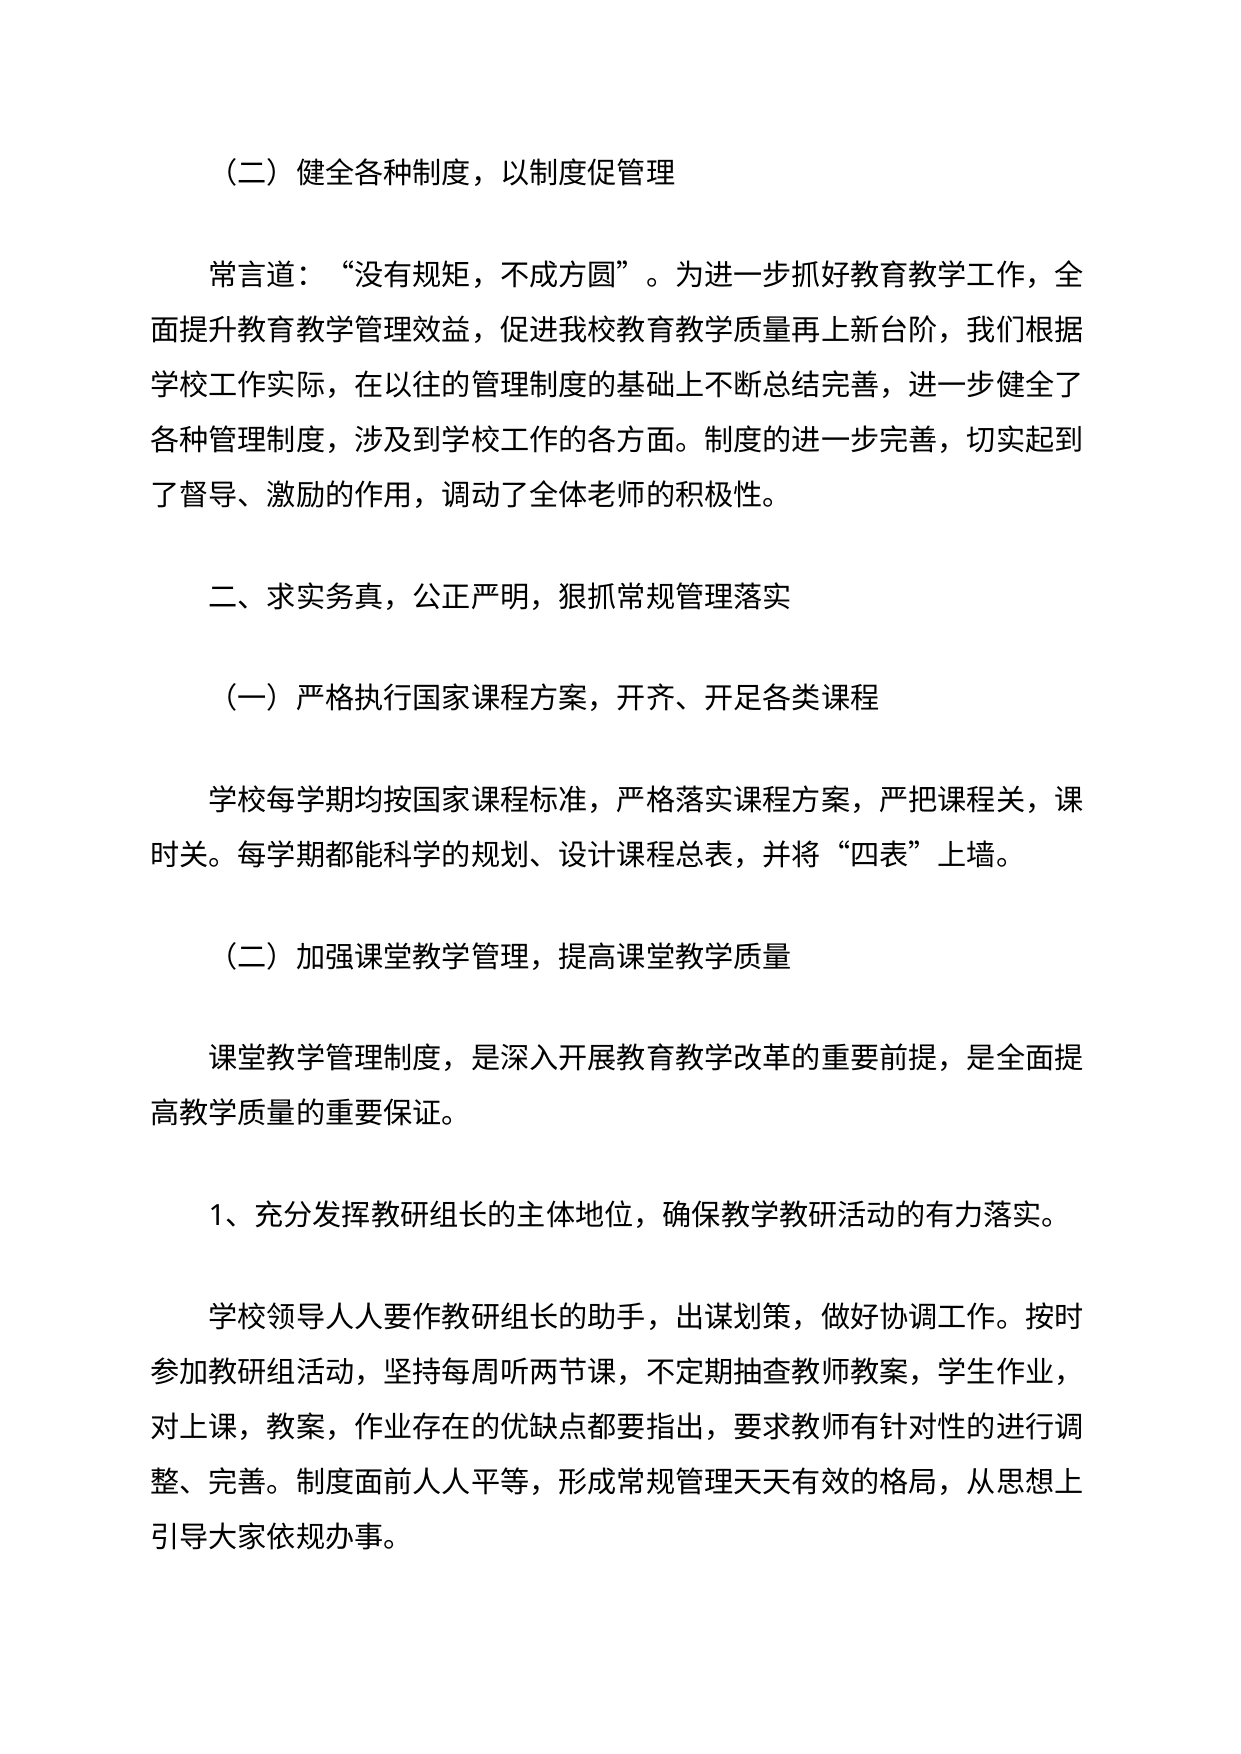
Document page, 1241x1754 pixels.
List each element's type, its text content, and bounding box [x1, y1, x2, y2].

text 学校领导人人要作教研组长的助手，出谋划策，做好协调工作。按时参加教研组活动，坚持每周听两节课，不定期抽查教师教案，学生作业，对上课，教案，作业存在的优缺点都要指出，要求教师有针对性的进行调整、完善。制度面前人人平等，形成常规管理天天有效的格局，从思想上引导大家依规办事。 [150, 1294, 1090, 1556]
text （一）严格执行国家课程方案，开齐、开足各类课程 [150, 675, 1090, 717]
text 二、求实务真，公正严明，狠抓常规管理落实 [150, 573, 1090, 615]
text （二）健全各种制度，以制度促管理 [150, 150, 1090, 192]
text 常言道：“没有规矩，不成方圆”。为进一步抓好教育教学工作，全面提升教育教学管理效益，促进我校教育教学质量再上新台阶，我们根据学校工作实际，在以往的管理制度的基础上不断总结完善，进一步健全了各种管理制度，涉及到学校工作的各方面。制度的进一步完善，切实起到了督导、激励的作用，调动了全体老师的积极性。 [150, 252, 1090, 514]
text 1、充分发挥教研组长的主体地位，确保教学教研活动的有力落实。 [150, 1192, 1090, 1234]
text 课堂教学管理制度，是深入开展教育教学改革的重要前提，是全面提高教学质量的重要保证。 [150, 1035, 1090, 1132]
text 学校每学期均按国家课程标准，严格落实课程方案，严把课程关，课时关。每学期都能科学的规划、设计课程总表，并将“四表”上墙。 [150, 777, 1090, 874]
text （二）加强课堂教学管理，提高课堂教学质量 [150, 933, 1090, 976]
